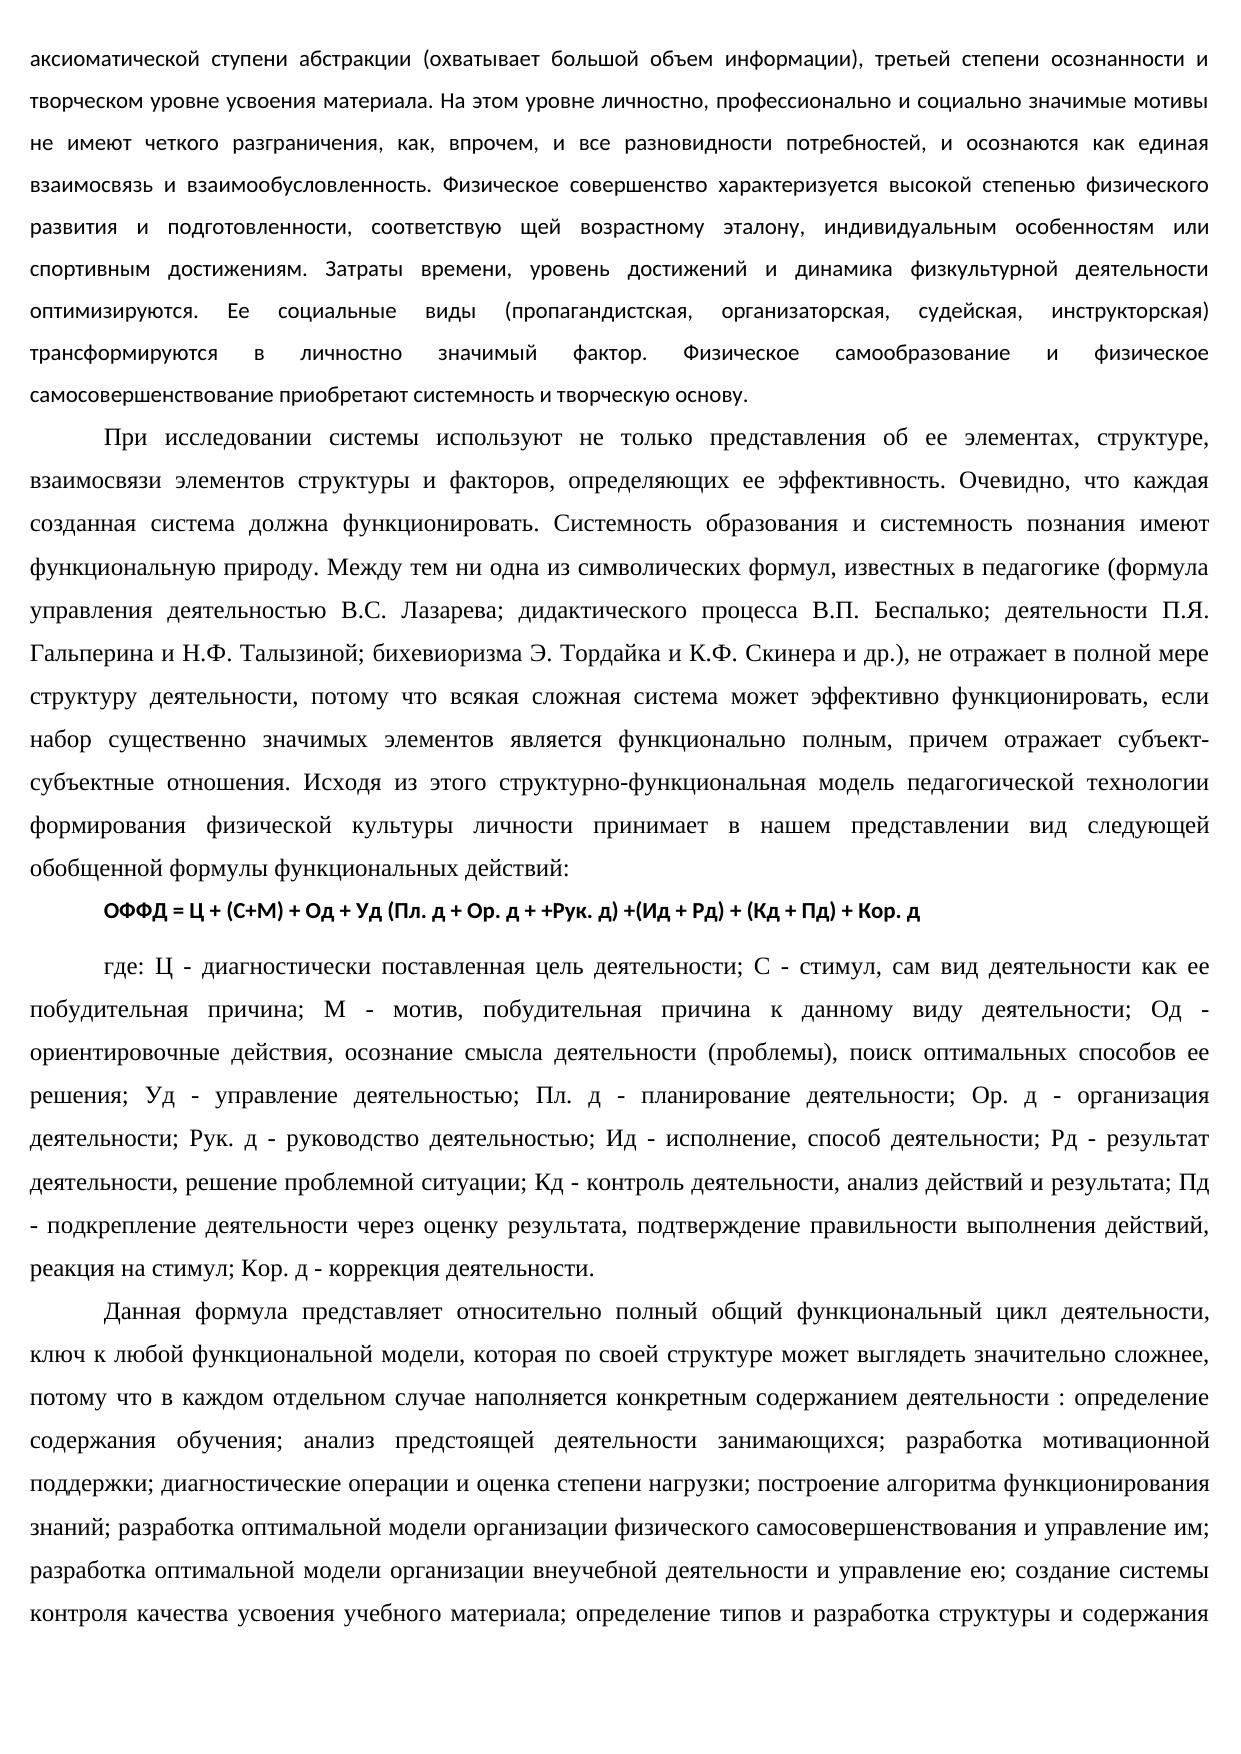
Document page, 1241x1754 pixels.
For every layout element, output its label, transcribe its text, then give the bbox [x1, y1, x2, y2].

text При исследовании системы используют не только представления об ее элементах, структуре, взаимосвязи элементов структуры и факторов, определяющих ее эффективность. Очевидно, что каждая созданная система должна функционировать. Системность образования и системность познания имеют функциональную природу. Между тем ни одна из символических формул, известных в педагогике (формула управления деятельностью В.С. Лазарева; дидактического процесса В.П. Беспалько; деятельности П.Я. Гальперина и Н.Ф. Талызиной; бихевиоризма Э. Тордайка и К.Ф. Скинера и др.), не отражает в полной мере структуру деятельности, потому что всякая сложная система может эффективно функционировать, если набор существенно значимых элементов является функционально полным, причем отражает субъект-субъектные отношения. Исходя из этого структурно-функциональная модель педагогической технологии формирования физической культуры личности принимает в нашем представлении вид следующей обобщенной формулы функциональных действий: [29, 422, 1211, 882]
text ОФФД = Ц + (С+М) + Од + Уд (Пл. д + Ор. д + +Рук. д) +(Ид + Рд) + (Кд + Пд) + Кор. д [29, 897, 1211, 924]
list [29, 44, 1211, 408]
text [29, 1296, 1211, 1627]
text где: Ц - диагностически поставленная цель деятельности; С - стимул, сам вид деятельности как ее побудительная причина; М - мотив, побудительная причина к данному виду деятельности; Од - ориентировочные действия, осознание смысла деятельности (проблемы), поиск оптимальных способов ее решения; Уд - управление деятельностью; Пл. д - планирование деятельности; Ор. д - организация деятельности; Рук. д - руководство деятельностью; Ид - исполнение, способ деятельности; Рд - результат деятельности, решение проблемной ситуации; Кд - контроль деятельности, анализ действий и результата; Пд - подкрепление деятельности через оценку результата, подтверждение правильности выполнения действий, реакция на стимул; Кор. д - коррекция деятельности. [29, 951, 1211, 1282]
